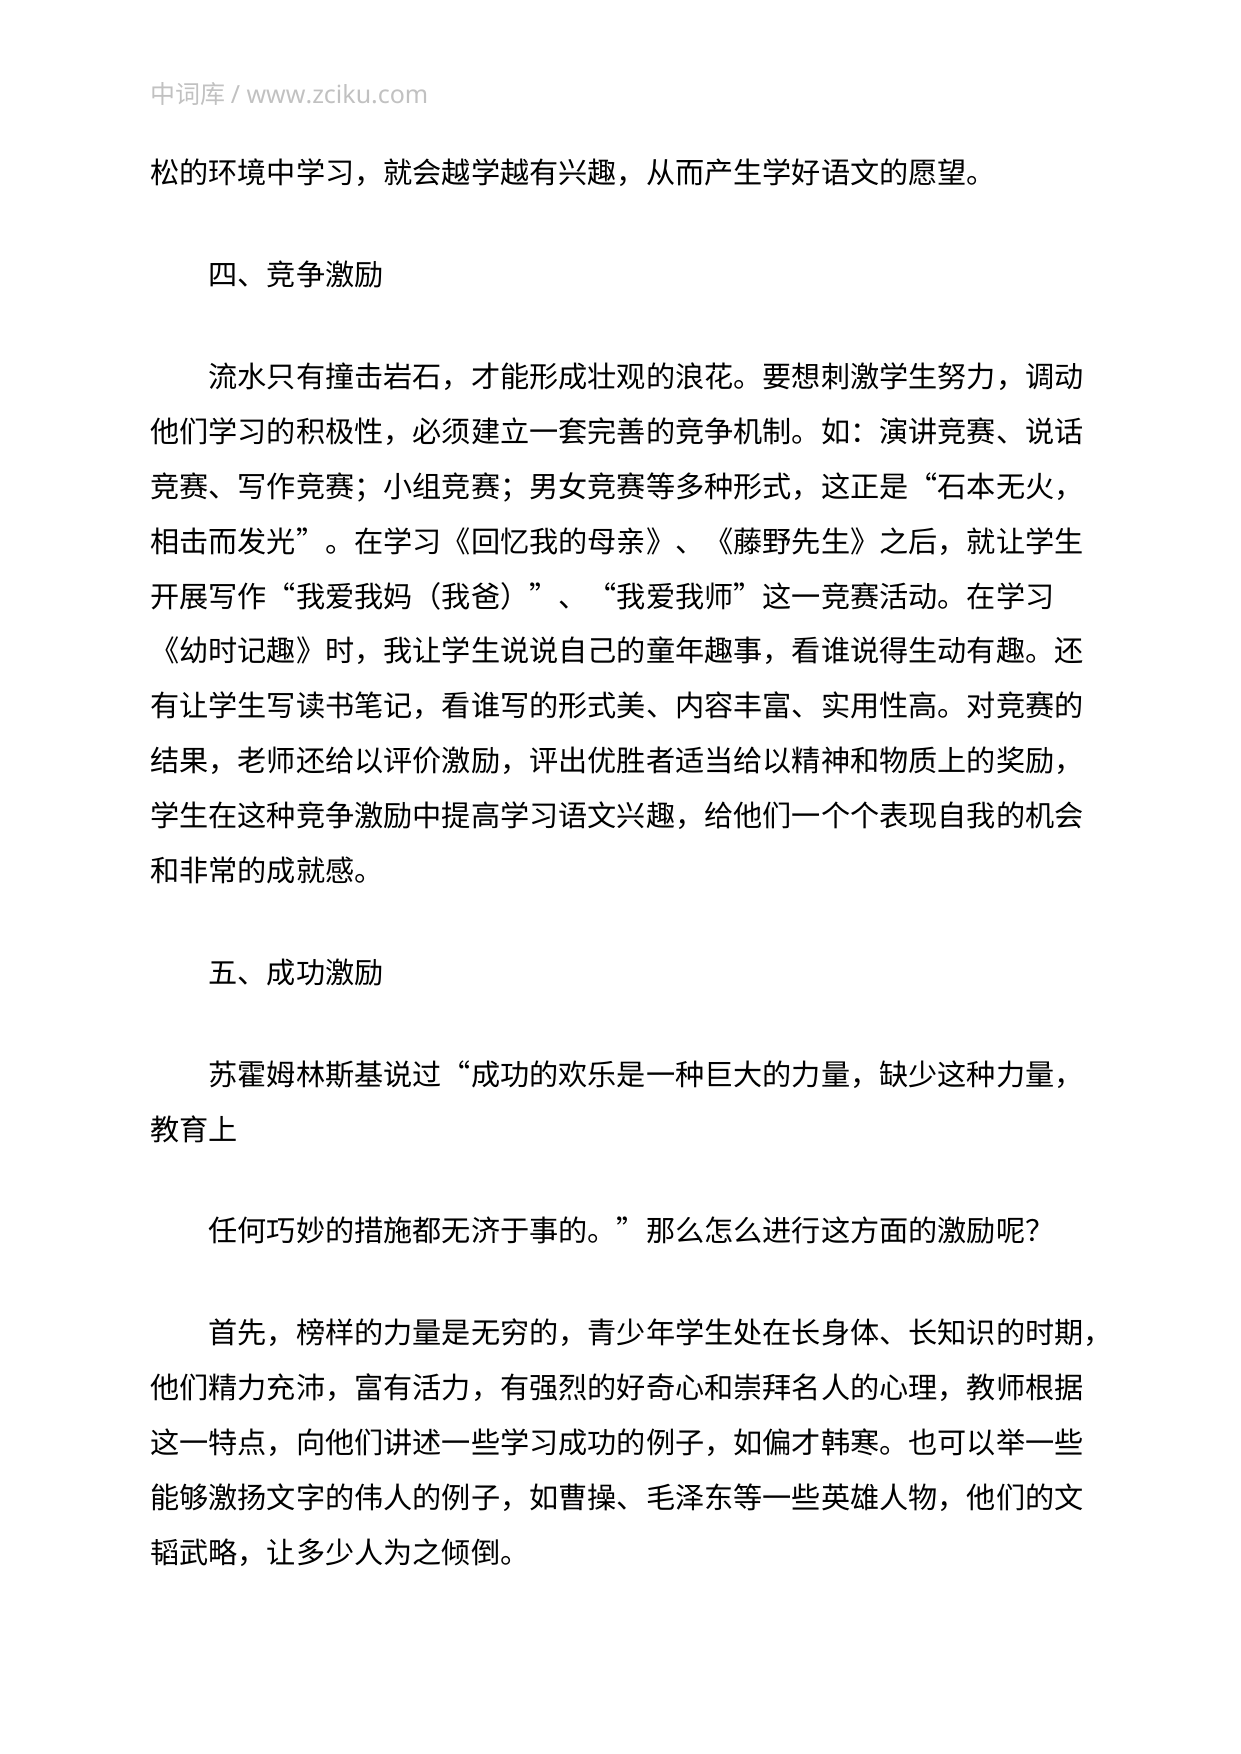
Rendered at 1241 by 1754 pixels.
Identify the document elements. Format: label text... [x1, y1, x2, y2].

text 任何巧妙的措施都无济于事的。”那么怎么进行这方面的激励呢？ [150, 1208, 1090, 1250]
text 四、竞争激励 [150, 252, 1090, 294]
text 首先，榜样的力量是无穷的，青少年学生处在长身体、长知识的时期，他们精力充沛，富有活力，有强烈的好奇心和崇拜名人的心理，教师根据这一特点，向他们讲述一些学习成功的例子，如偏才韩寒。也可以举一些能够激扬文字的伟人的例子，如曹操、毛泽东等一些英雄人物，他们的文韬武略，让多少人为之倾倒。 [150, 1309, 1090, 1571]
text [150, 150, 1090, 192]
text 流水只有撞击岩石，才能形成壮观的浪花。要想刺激学生努力，调动他们学习的积极性，必须建立一套完善的竞争机制。如：演讲竞赛、说话竞赛、写作竞赛；小组竞赛；男女竞赛等多种形式，这正是“石本无火，相击而发光”。在学习《回忆我的母亲》、《藤野先生》之后，就让学生开展写作“我爱我妈（我爸）”、“我爱我师”这一竞赛活动。在学习《幼时记趣》时，我让学生说说自己的童年趣事，看谁说得生动有趣。还有让学生写读书笔记，看谁写的形式美、内容丰富、实用性高。对竞赛的结果，老师还给以评价激励，评出优胜者适当给以精神和物质上的奖励，学生在这种竞争激励中提高学习语文兴趣，给他们一个个表现自我的机会和非常的成就感。 [150, 353, 1090, 890]
text 五、成功激励 [150, 949, 1090, 992]
text 苏霍姆林斯基说过“成功的欢乐是一种巨大的力量，缺少这种力量，教育上 [150, 1051, 1090, 1148]
